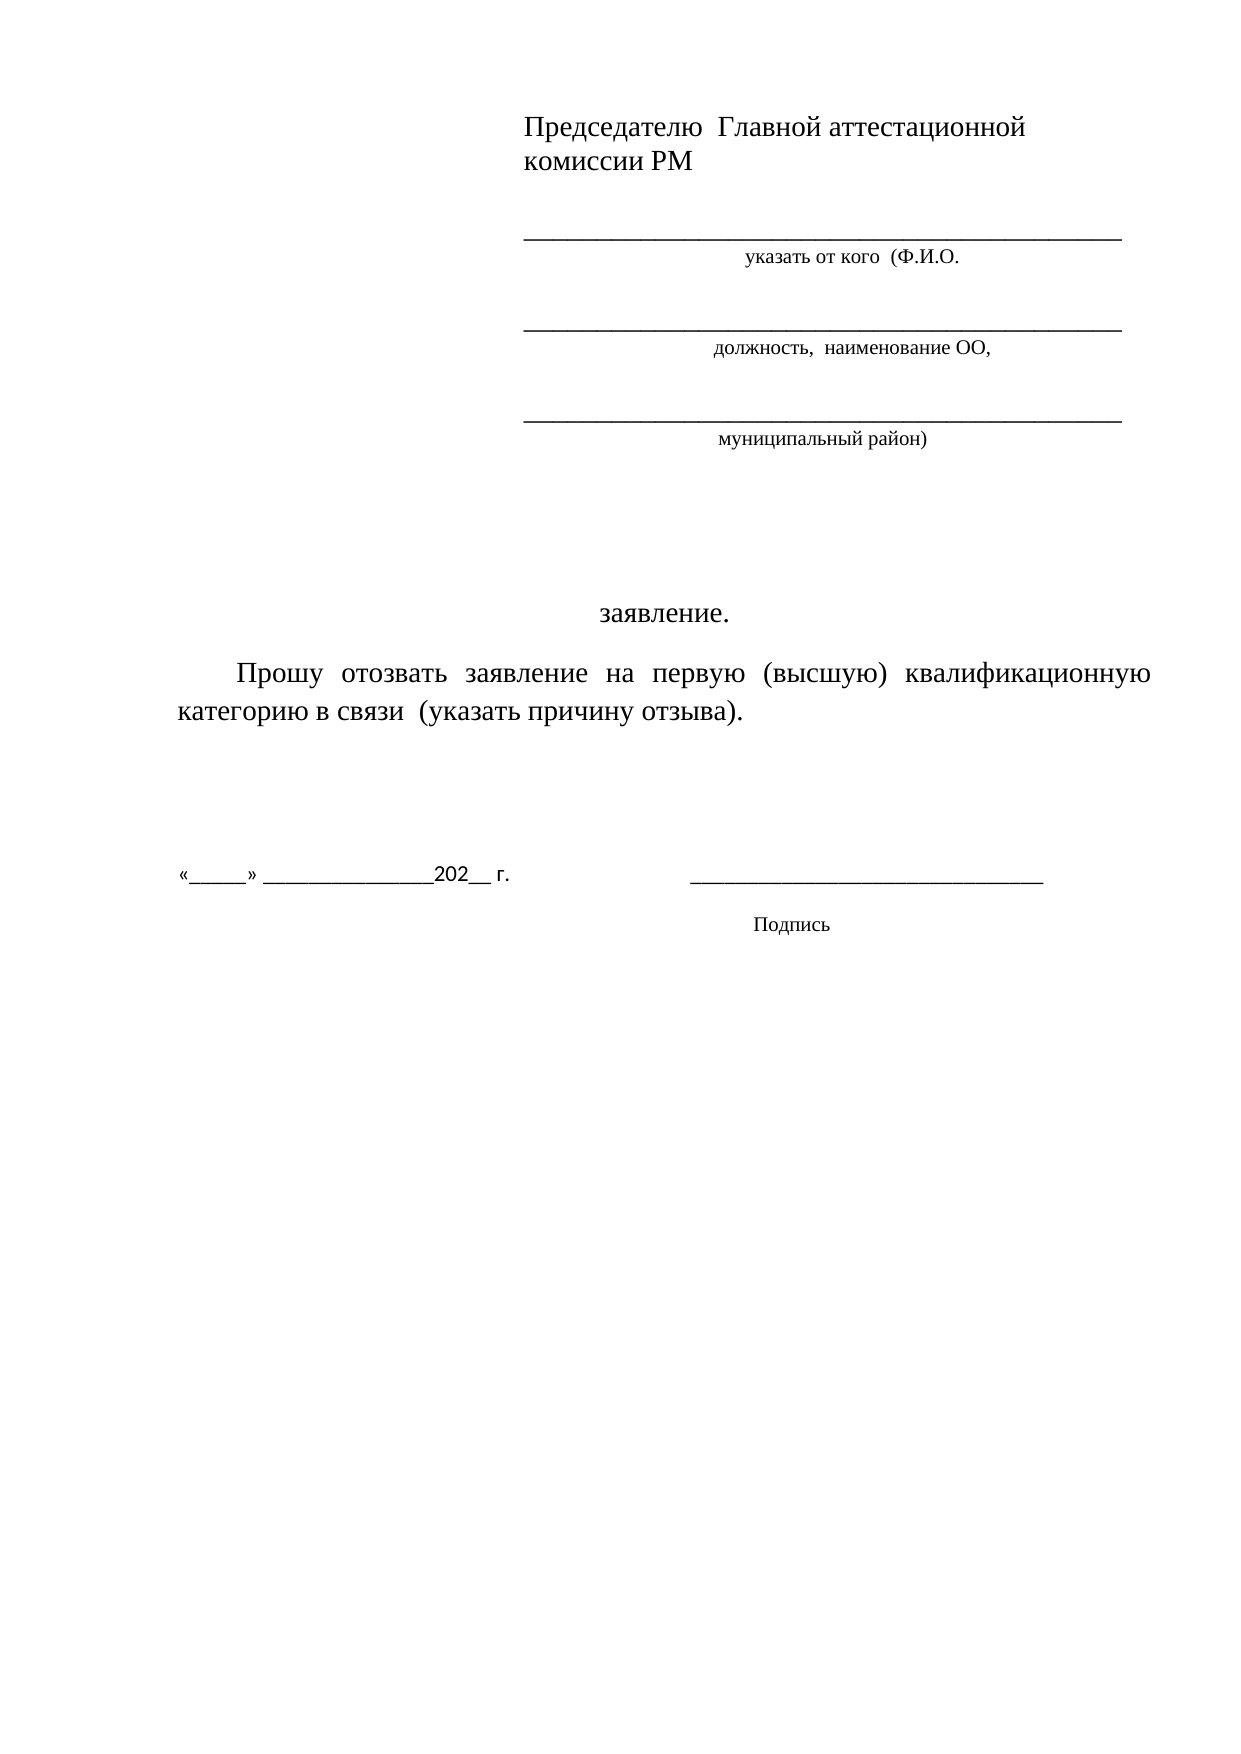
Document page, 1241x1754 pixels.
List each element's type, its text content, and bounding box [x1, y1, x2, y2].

text Подпись [177, 912, 1152, 936]
text Прошу отозвать заявление на первую (высшую) квалификационную категорию в связи (указать причину отзыва). [177, 655, 1152, 727]
text заявление. [177, 595, 1152, 629]
table_header Председателю Главной аттестационной комиссии РМ _________________________________________ указать от кого (Ф.И.О. _________________________________________ должность, наименование ОО, _________________________________________ муниципальный район) [513, 110, 1133, 450]
text «_____» _______________202__ г. _______________________________ [177, 859, 1152, 887]
